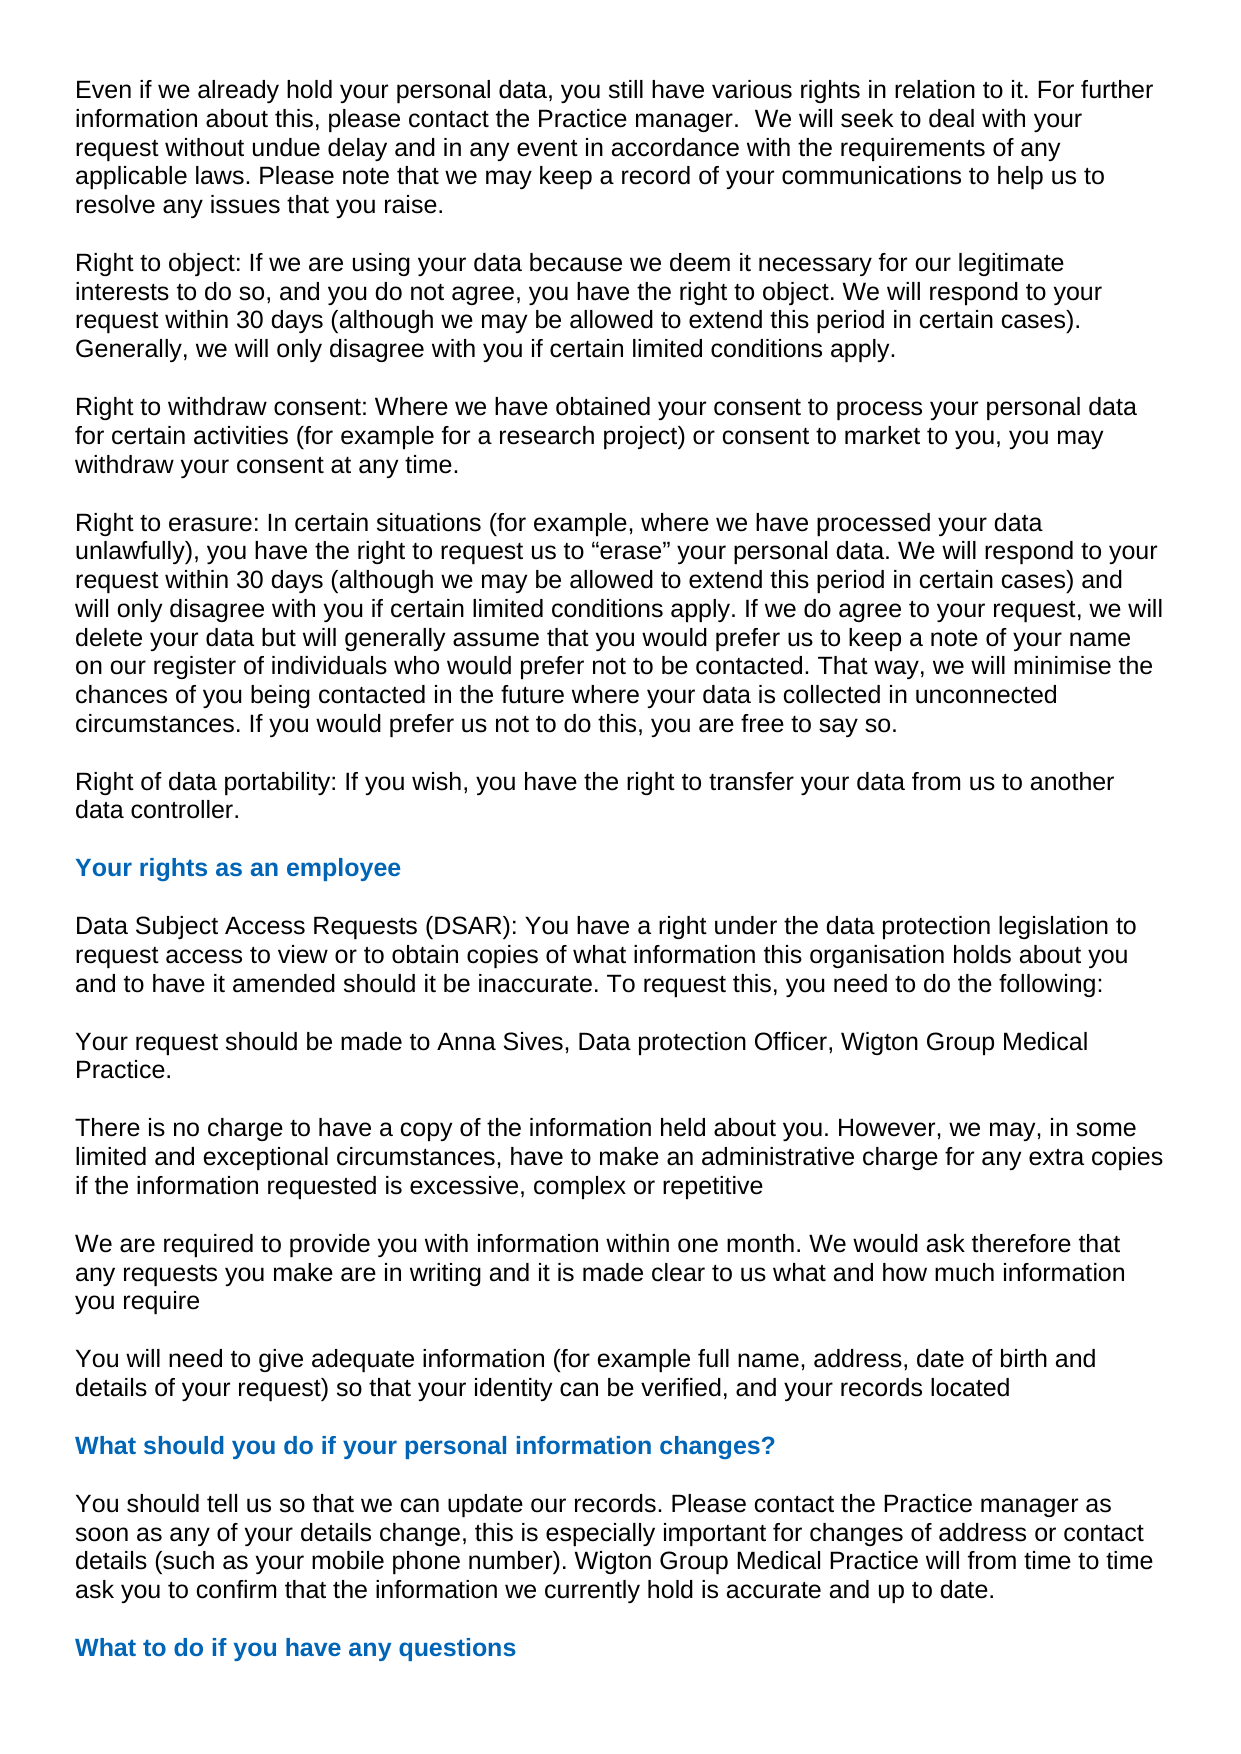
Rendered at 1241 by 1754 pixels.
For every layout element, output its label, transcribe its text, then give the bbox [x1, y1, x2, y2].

text Data Subject Access Requests (DSAR): You have a right under the data protection legislation to request access to view or to obtain copies of what information this organisation holds about you and to have it amended should it be inaccurate. To request this, you need to do the following: [75, 911, 1165, 997]
text You will need to give adequate information (for example full name, address, date of birth and details of your request) so that your identity can be verified, and your records located [75, 1344, 1165, 1402]
text Your rights as an employee [75, 853, 1165, 882]
text We are required to provide you with information within one month. We would ask therefore that any requests you make are in writing and it is made clear to us what and how much information you require [75, 1229, 1165, 1315]
text Right to erasure: In certain situations (for example, where we have processed your data unlawfully), you have the right to request us to “erase” your personal data. We will respond to your request within 30 days (although we may be allowed to extend this period in certain cases) and will only disagree with you if certain limited conditions apply. If we do agree to your request, we will delete your data but will generally assume that you would prefer us to keep a note of your name on our register of individuals who would prefer not to be contacted. That way, we will minimise the chances of you being contacted in the future where your data is collected in unconnected circumstances. If you would prefer us not to do this, you are free to say so. [75, 507, 1165, 737]
text Even if we already hold your personal data, you still have various rights in relation to it. For further information about this, please contact the Practice manager. We will seek to deal with your request without undue delay and in any event in accordance with the requirements of any applicable laws. Please note that we may keep a record of your communications to help us to resolve any issues that you raise. [75, 75, 1165, 219]
text Right to object: If we are using your data because we deem it necessary for our legitimate interests to do so, and you do not agree, you have the right to object. We will respond to your request within 30 days (although we may be allowed to extend this period in certain cases). Generally, we will only disagree with you if certain limited conditions apply. [75, 248, 1165, 363]
text Your request should be made to Anna Sives, Data protection Officer, Wigton Group Medical Practice. [75, 1027, 1165, 1084]
text You should tell us so that we can update our records. Please contact the Practice manager as soon as any of your details change, this is especially important for changes of address or contact details (such as your mobile phone number). Wigton Group Medical Practice will from time to time ask you to confirm that the information we currently hold is accurate and up to date. [75, 1489, 1165, 1604]
text What to do if you have any questions [75, 1633, 1165, 1662]
text There is no charge to have a copy of the information held about you. However, we may, in some limited and exceptional circumstances, have to make an administrative charge for any extra copies if the information requested is excessive, complex or repetitive [75, 1113, 1165, 1199]
text Right of data portability: If you wish, you have the right to transfer your data from us to another data controller. [75, 767, 1165, 824]
text Right to withdraw consent: Where we have obtained your consent to process your personal data for certain activities (for example for a research project) or consent to market to you, you may withdraw your consent at any time. [75, 392, 1165, 478]
text What should you do if your personal information changes? [75, 1431, 1165, 1459]
